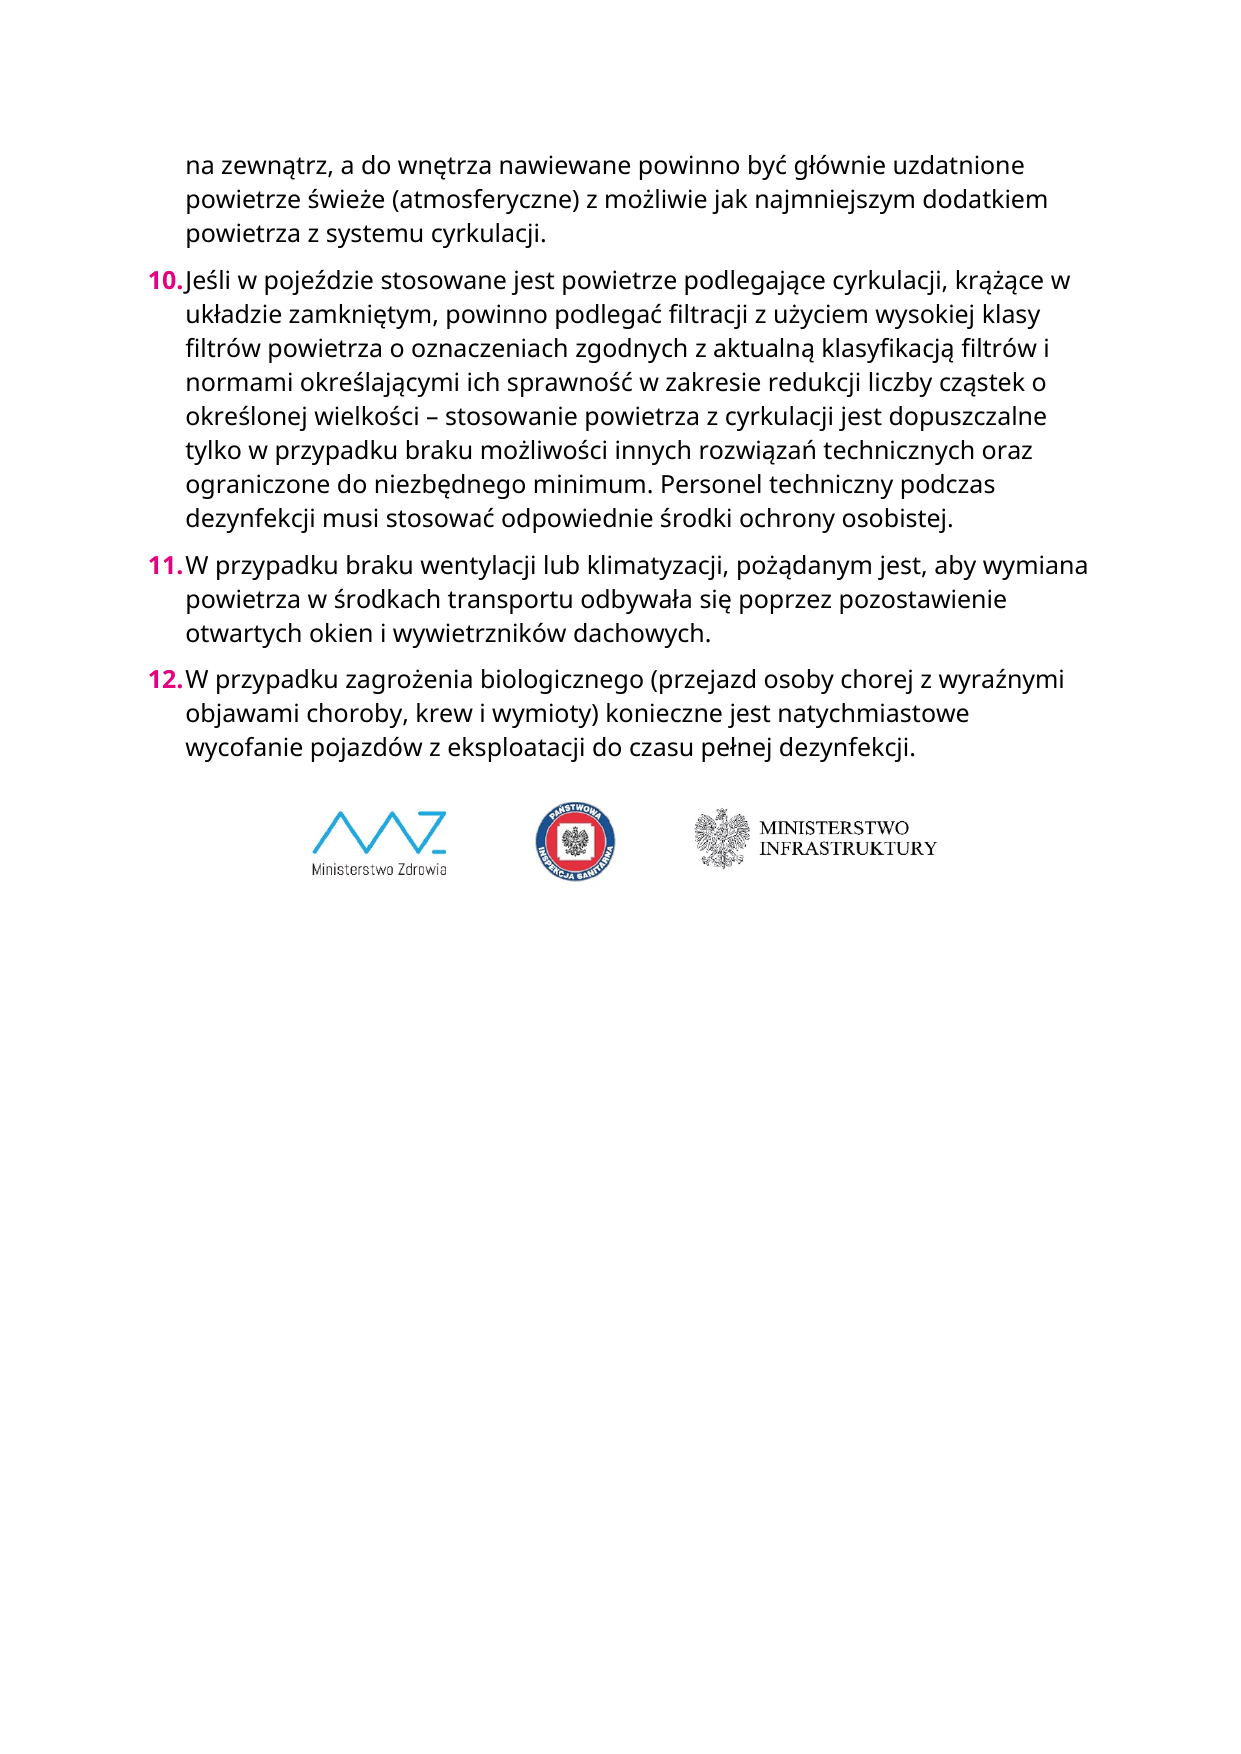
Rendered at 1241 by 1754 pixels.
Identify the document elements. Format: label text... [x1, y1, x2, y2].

text Jeśli w pojeździe stosowane jest powietrze podlegające cyrkulacji, krążące w układzie zamkniętym, powinno podlegać filtracji z użyciem wysokiej klasy filtrów powietrza o oznaczeniach zgodnych z aktualną klasyfikacją filtrów i normami określającymi ich sprawność w zakresie redukcji liczby cząstek o określonej wielkości – stosowanie powietrza z cyrkulacji jest dopuszczalne tylko w przypadku braku możliwości innych rozwiązań technicznych oraz ograniczone do niezbędnego minimum. Personel techniczny podczas dezynfekcji musi stosować odpowiednie środki ochrony osobistej. [148, 262, 1093, 535]
text W przypadku zagrożenia biologicznego (przejazd osoby chorej z wyraźnymi objawami choroby, krew i wymioty) konieczne jest natychmiastowe wycofanie pojazdów z eksploatacji do czasu pełnej dezynfekcji. [148, 662, 1093, 764]
picture [228, 778, 1012, 904]
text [148, 148, 1093, 250]
text W przypadku braku wentylacji lub klimatyzacji, pożądanym jest, aby wymiana powietrza w środkach transportu odbywała się poprzez pozostawienie otwartych okien i wywietrzników dachowych. [148, 547, 1093, 649]
